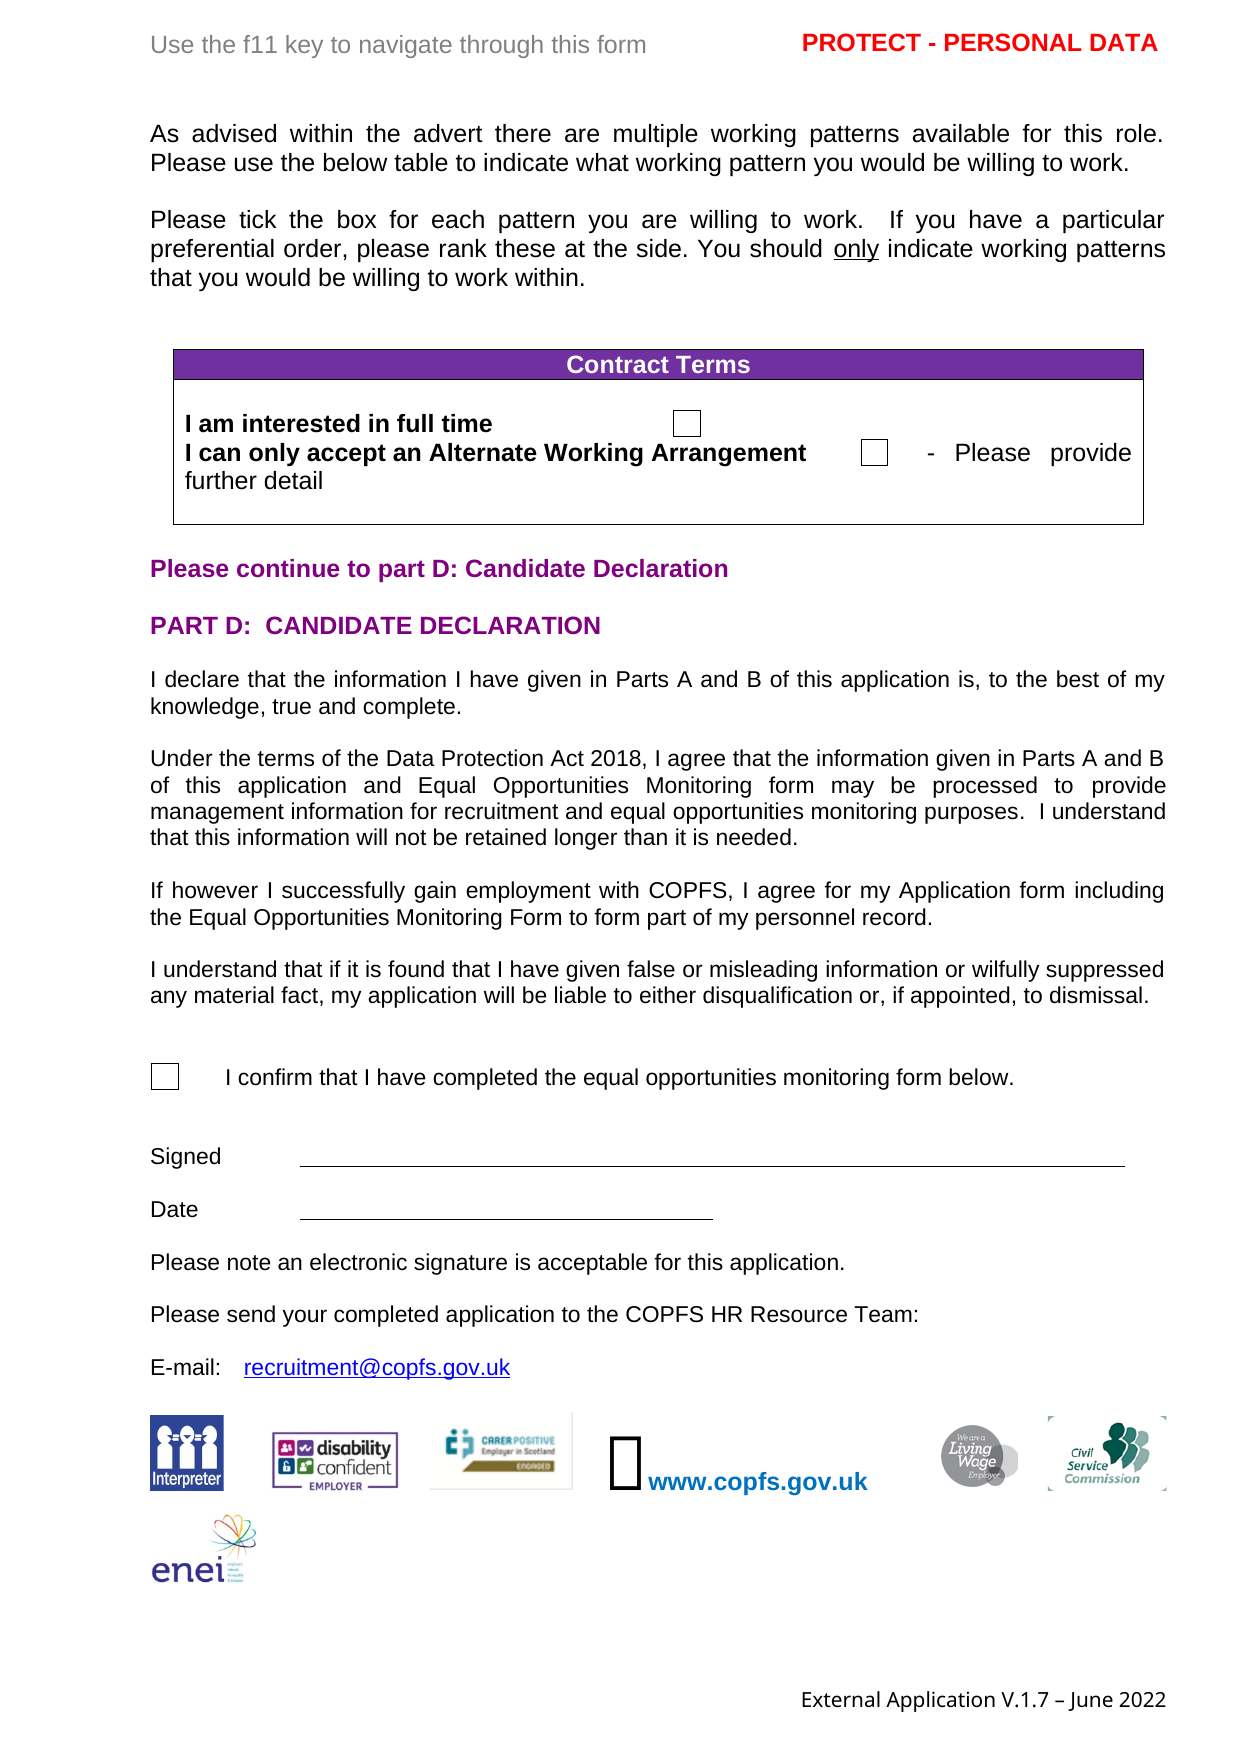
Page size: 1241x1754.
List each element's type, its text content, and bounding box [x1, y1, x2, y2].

picture [1047, 1416, 1167, 1491]
text Please send your completed application to the COPFS HR Resource Team: [150, 1301, 1167, 1327]
text Signed [150, 1143, 1167, 1169]
picture [939, 1421, 1018, 1491]
text Date [150, 1196, 1167, 1222]
text If however I successfully gain employment with COPFS, I agree for my Application form including the Equal Opportunities Monitoring Form to form part of my personnel record. [150, 877, 1167, 930]
picture [150, 1512, 257, 1583]
text As advised within the advert there are multiple working patterns available for this role. Please use the below table to indicate what working pattern you would be willing to work. [150, 119, 1167, 177]
table_cell I am interested in full time I can only accept an Alternate Working Arrangement - Please provide further detail [174, 380, 1143, 524]
text Please tick the box for each pattern you are willing to work. If you have a particular preferential order, please rank these at the side. You should only indicate working patterns that you would be willing to work within. [150, 206, 1167, 292]
picture [150, 1415, 224, 1491]
text I understand that if it is found that I have given false or misleading information or wilfully suppressed any material fact, my application will be liable to either disqualification or, if appointed, to dismissal. [150, 956, 1167, 1009]
picture [429, 1412, 574, 1491]
text E-mail: recruitment@copfs.gov.uk [150, 1354, 1167, 1380]
table_header Contract Terms [174, 350, 1143, 379]
text Under the terms of the Data Protection Act 2018, I agree that the information given in Parts A and B of this application and Equal Opportunities Monitoring form may be processed to provide management information for recruitment and equal opportunities monitoring purposes. I understand that this information will not be retained longer than it is needed. [150, 745, 1167, 851]
text PART D: CANDIDATE DECLARATION [150, 611, 1167, 640]
text I confirm that I have completed the equal opportunities monitoring form below. [150, 1062, 1167, 1090]
picture [268, 1429, 400, 1491]
text I declare that the information I have given in Parts A and B of this application is, to the best of my knowledge, true and complete. [150, 666, 1167, 719]
text Please continue to part D: Candidate Declaration [150, 554, 1167, 582]
text Please note an electronic signature is acceptable for this application. [150, 1248, 1167, 1275]
